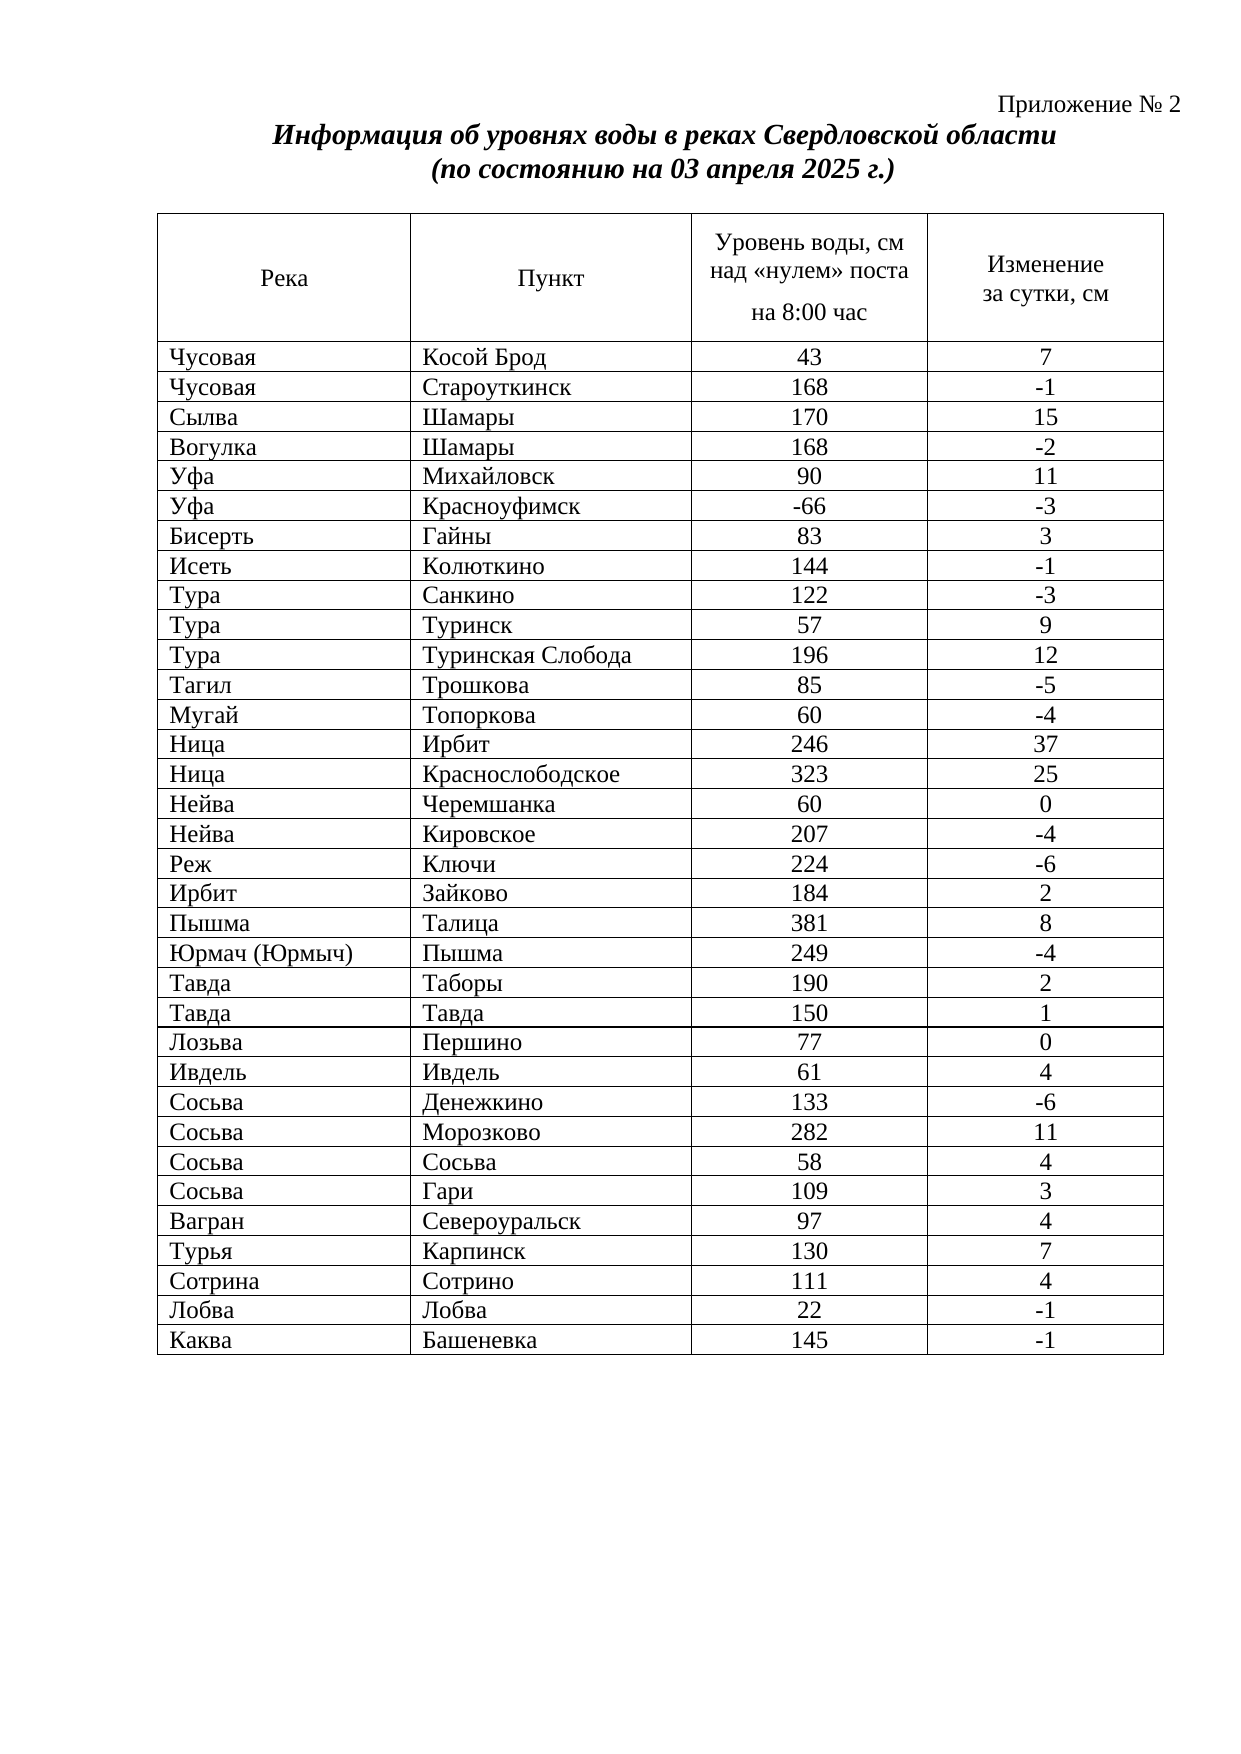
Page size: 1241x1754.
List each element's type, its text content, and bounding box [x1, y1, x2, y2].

table_cell 2 [928, 968, 1163, 997]
table_cell Североуральск [411, 1206, 691, 1235]
table_cell 381 [692, 908, 927, 937]
table_cell 196 [692, 640, 927, 669]
table_cell 77 [692, 1028, 927, 1056]
table_cell Башеневка [411, 1325, 691, 1354]
table_cell -4 [928, 938, 1163, 967]
table_cell Лобва [411, 1296, 691, 1324]
table_cell 8 [928, 908, 1163, 937]
table_cell Тура [158, 610, 410, 639]
table_cell -1 [928, 372, 1163, 401]
text Приложение № 2 [148, 89, 1181, 117]
table_cell 109 [692, 1176, 927, 1205]
table_cell Талица [411, 908, 691, 937]
table_cell Вагран [158, 1206, 410, 1235]
table_cell -1 [928, 1296, 1163, 1324]
table_cell Туринск [411, 610, 691, 639]
table_cell Пышма [158, 908, 410, 937]
table_cell 282 [692, 1117, 927, 1146]
table_cell 11 [928, 461, 1163, 490]
table_cell 1 [928, 998, 1163, 1026]
table_cell Тавда [158, 968, 410, 997]
table_cell Косой Брод [411, 342, 691, 371]
table_cell Першино [411, 1028, 691, 1056]
text Информация об уровнях воды в реках Свердловской области [148, 117, 1181, 151]
table_cell Гари [411, 1176, 691, 1205]
table_cell Вогулка [158, 432, 410, 460]
table_cell Каква [158, 1325, 410, 1354]
table_cell Ница [158, 759, 410, 788]
table_cell Черемшанка [411, 789, 691, 818]
table_cell Зайково [411, 879, 691, 907]
table_cell Гайны [411, 521, 691, 550]
table_cell Пышма [411, 938, 691, 967]
table_header Река [158, 214, 410, 341]
table_cell 7 [928, 1236, 1163, 1265]
table_cell Тавда [411, 998, 691, 1026]
table_cell Туринская Слобода [411, 640, 691, 669]
table_cell Тавда [158, 998, 410, 1026]
table_cell Уфа [158, 491, 410, 520]
table_cell 0 [928, 789, 1163, 818]
table_cell Сосьва [411, 1147, 691, 1175]
table_cell Нейва [158, 819, 410, 848]
table_cell Сотрино [411, 1266, 691, 1294]
table_cell 60 [692, 789, 927, 818]
table_cell 4 [928, 1266, 1163, 1294]
table_cell 224 [692, 849, 927, 877]
table_cell Михайловск [411, 461, 691, 490]
table_cell Таборы [411, 968, 691, 997]
table_cell Шамары [411, 402, 691, 431]
table_cell Сосьва [158, 1087, 410, 1116]
table_cell -66 [692, 491, 927, 520]
table_cell Ирбит [411, 730, 691, 758]
table_cell Тура [158, 640, 410, 669]
table_cell Красноуфимск [411, 491, 691, 520]
table_cell 190 [692, 968, 927, 997]
table_cell Ирбит [158, 879, 410, 907]
table_header Изменение за сутки, см [928, 214, 1163, 341]
table_cell 111 [692, 1266, 927, 1294]
table_header Пункт [411, 214, 691, 341]
table_cell 58 [692, 1147, 927, 1175]
table_cell 61 [692, 1057, 927, 1086]
table_cell Шамары [411, 432, 691, 460]
table_cell Тагил [158, 670, 410, 699]
table_cell Ключи [411, 849, 691, 877]
table_cell 43 [692, 342, 927, 371]
table_cell Ивдель [411, 1057, 691, 1086]
table_cell 122 [692, 581, 927, 609]
table_cell 97 [692, 1206, 927, 1235]
table_cell Сылва [158, 402, 410, 431]
table_cell 323 [692, 759, 927, 788]
table_cell Кировское [411, 819, 691, 848]
table_cell 83 [692, 521, 927, 550]
table_cell Лозьва [158, 1028, 410, 1056]
table_cell Санкино [411, 581, 691, 609]
table_cell Краснослободское [411, 759, 691, 788]
table_cell 170 [692, 402, 927, 431]
table_cell 133 [692, 1087, 927, 1116]
table_cell Исеть [158, 551, 410, 579]
table_cell 9 [928, 610, 1163, 639]
table_cell 37 [928, 730, 1163, 758]
table_cell Денежкино [411, 1087, 691, 1116]
table_cell -1 [928, 551, 1163, 579]
table_cell 25 [928, 759, 1163, 788]
table_cell Колюткино [411, 551, 691, 579]
table_cell 150 [692, 998, 927, 1026]
table_header Уровень воды, см над «нулем» поста на 8:00 час [692, 214, 927, 341]
table_cell 4 [928, 1057, 1163, 1086]
table_cell 144 [692, 551, 927, 579]
table_cell 22 [692, 1296, 927, 1324]
table_cell Ница [158, 730, 410, 758]
table_cell 168 [692, 372, 927, 401]
table_cell Чусовая [158, 372, 410, 401]
table_cell Юрмач (Юрмыч) [158, 938, 410, 967]
table_cell 184 [692, 879, 927, 907]
table_cell 3 [928, 1176, 1163, 1205]
table_cell Ивдель [158, 1057, 410, 1086]
table_cell Сосьва [158, 1147, 410, 1175]
table_cell -4 [928, 819, 1163, 848]
table_cell 168 [692, 432, 927, 460]
table_cell Сосьва [158, 1117, 410, 1146]
table_cell 3 [928, 521, 1163, 550]
table_cell Морозково [411, 1117, 691, 1146]
table_cell Турья [158, 1236, 410, 1265]
table_cell Чусовая [158, 342, 410, 371]
table_cell 85 [692, 670, 927, 699]
table_cell 130 [692, 1236, 927, 1265]
table_cell -3 [928, 491, 1163, 520]
table_cell 145 [692, 1325, 927, 1354]
table_cell 15 [928, 402, 1163, 431]
table_cell Реж [158, 849, 410, 877]
table_cell Сосьва [158, 1176, 410, 1205]
table_cell 60 [692, 700, 927, 728]
table_cell Мугай [158, 700, 410, 728]
table_cell Тура [158, 581, 410, 609]
table_cell -6 [928, 849, 1163, 877]
table_cell 2 [928, 879, 1163, 907]
table_cell 7 [928, 342, 1163, 371]
table_cell Нейва [158, 789, 410, 818]
table_cell -4 [928, 700, 1163, 728]
table_cell Трошкова [411, 670, 691, 699]
table_cell 249 [692, 938, 927, 967]
table_cell -1 [928, 1325, 1163, 1354]
table_cell Сотрина [158, 1266, 410, 1294]
table_cell Уфа [158, 461, 410, 490]
table_cell -3 [928, 581, 1163, 609]
table_cell Топоркова [411, 700, 691, 728]
table_cell Бисерть [158, 521, 410, 550]
table_cell 246 [692, 730, 927, 758]
table_cell Карпинск [411, 1236, 691, 1265]
table_cell Староуткинск [411, 372, 691, 401]
table_cell 57 [692, 610, 927, 639]
table_cell 4 [928, 1147, 1163, 1175]
table_cell Лобва [158, 1296, 410, 1324]
table_cell 0 [928, 1028, 1163, 1056]
table_cell 4 [928, 1206, 1163, 1235]
table_cell -6 [928, 1087, 1163, 1116]
table_cell -5 [928, 670, 1163, 699]
table_cell 90 [692, 461, 927, 490]
table_cell 12 [928, 640, 1163, 669]
table_cell -2 [928, 432, 1163, 460]
text (по состоянию на 03 апреля 2025 г.) [148, 151, 1181, 184]
table_cell 207 [692, 819, 927, 848]
table_cell 11 [928, 1117, 1163, 1146]
